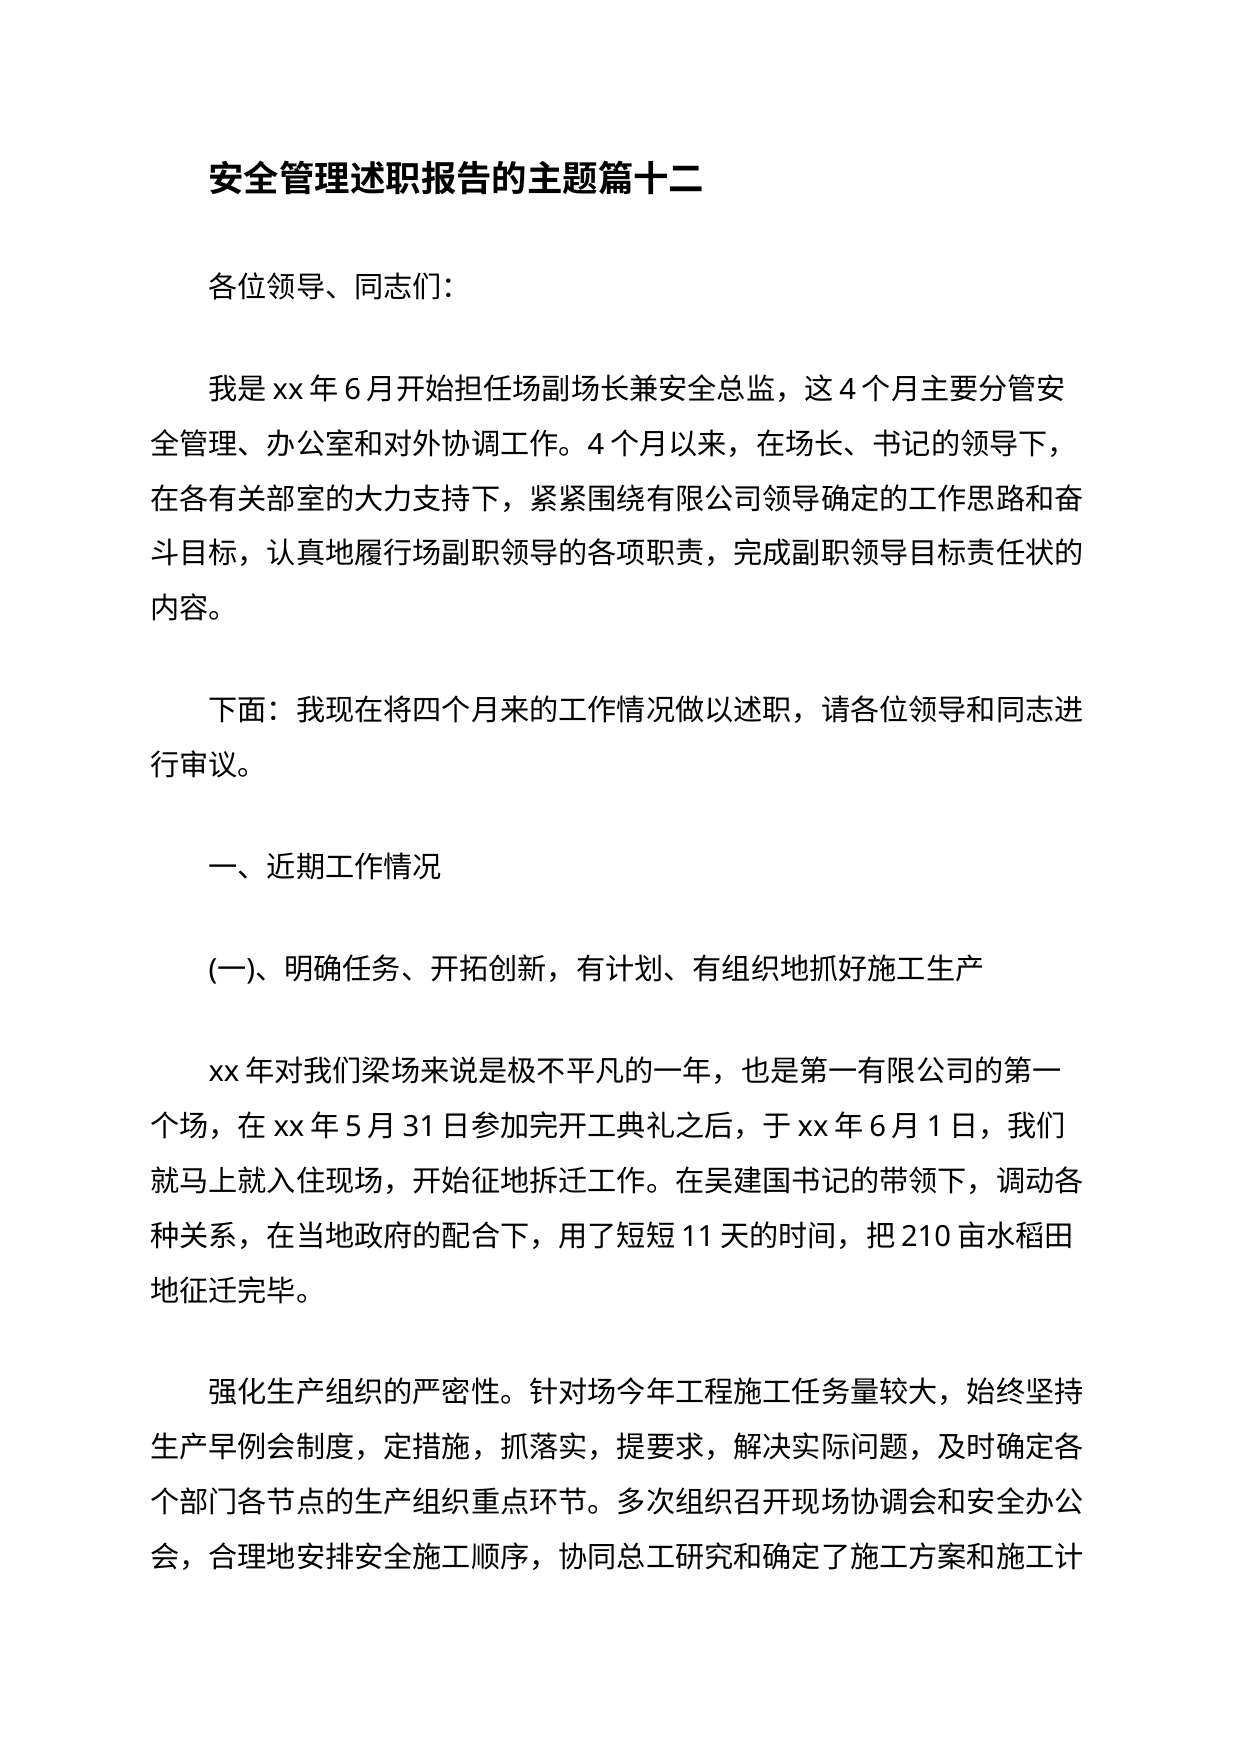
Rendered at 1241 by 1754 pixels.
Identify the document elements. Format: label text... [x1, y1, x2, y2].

text 一、近期工作情况 [150, 843, 1090, 886]
text xx年对我们梁场来说是极不平凡的一年，也是第一有限公司的第一个场，在 xx年5月31日参加完开工典礼之后，于xx年6月1日，我们就马上就入住现场，开始征地拆迁工作。在吴建国书记的带领下，调动各种关系，在当地政府的配合下，用了短短11天的时间，把210亩水稻田地征迁完毕。 [150, 1047, 1090, 1309]
text 我是xx年6月开始担任场副场长兼安全总监，这4个月主要分管安全管理、办公室和对外协调工作。4个月以来，在场长、书记的领导下，在各有关部室的大力支持下，紧紧围绕有限公司领导确定的工作思路和奋斗目标，认真地履行场副职领导的各项职责，完成副职领导目标责任状的内容。 [150, 365, 1090, 627]
text 安全管理述职报告的主题篇十二 [150, 150, 1090, 201]
text 各位领导、同志们： [150, 263, 1090, 306]
text 下面：我现在将四个月来的工作情况做以述职，请各位领导和同志进行审议。 [150, 687, 1090, 784]
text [150, 1369, 1090, 1576]
text (一)、明确任务、开拓创新，有计划、有组织地抓好施工生产 [150, 945, 1090, 988]
